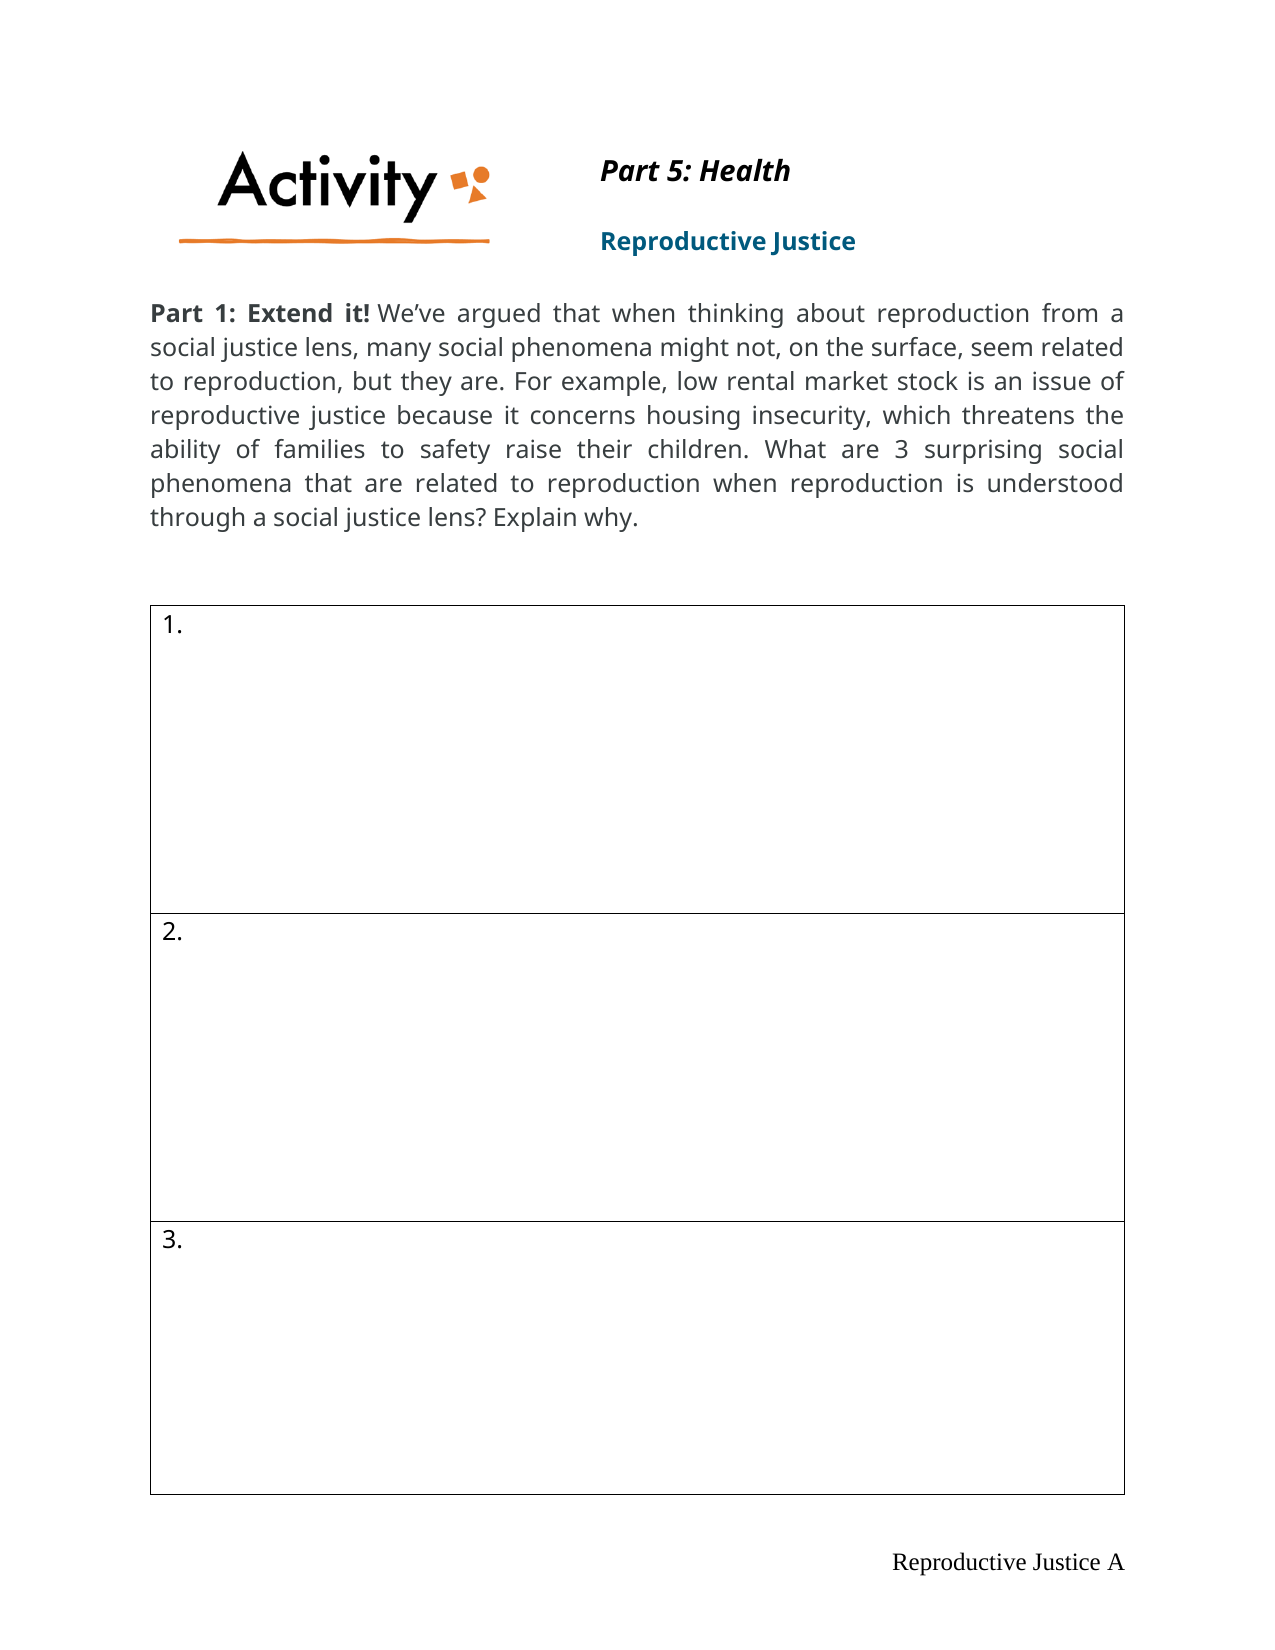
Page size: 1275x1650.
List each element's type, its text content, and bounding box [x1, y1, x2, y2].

text Reproductive Justice [600, 224, 1125, 258]
text Part 1: Extend it! We’ve argued that when thinking about reproduction from a social justice lens, many social phenomena might not, on the surface, seem related to reproduction, but they are. For example, low rental market stock is an issue of reproductive justice because it concerns housing insecurity, which threatens the ability of families to safety raise their children. What are 3 surprising social phenomena that are related to reproduction when reproduction is understood through a social justice lens? Explain why. [150, 295, 1125, 534]
table_cell 2. [151, 914, 1124, 1221]
table_cell 3. [151, 1222, 1124, 1494]
table_header 1. [151, 606, 1124, 913]
text Part 5: Health [600, 150, 1125, 190]
picture [159, 136, 509, 257]
